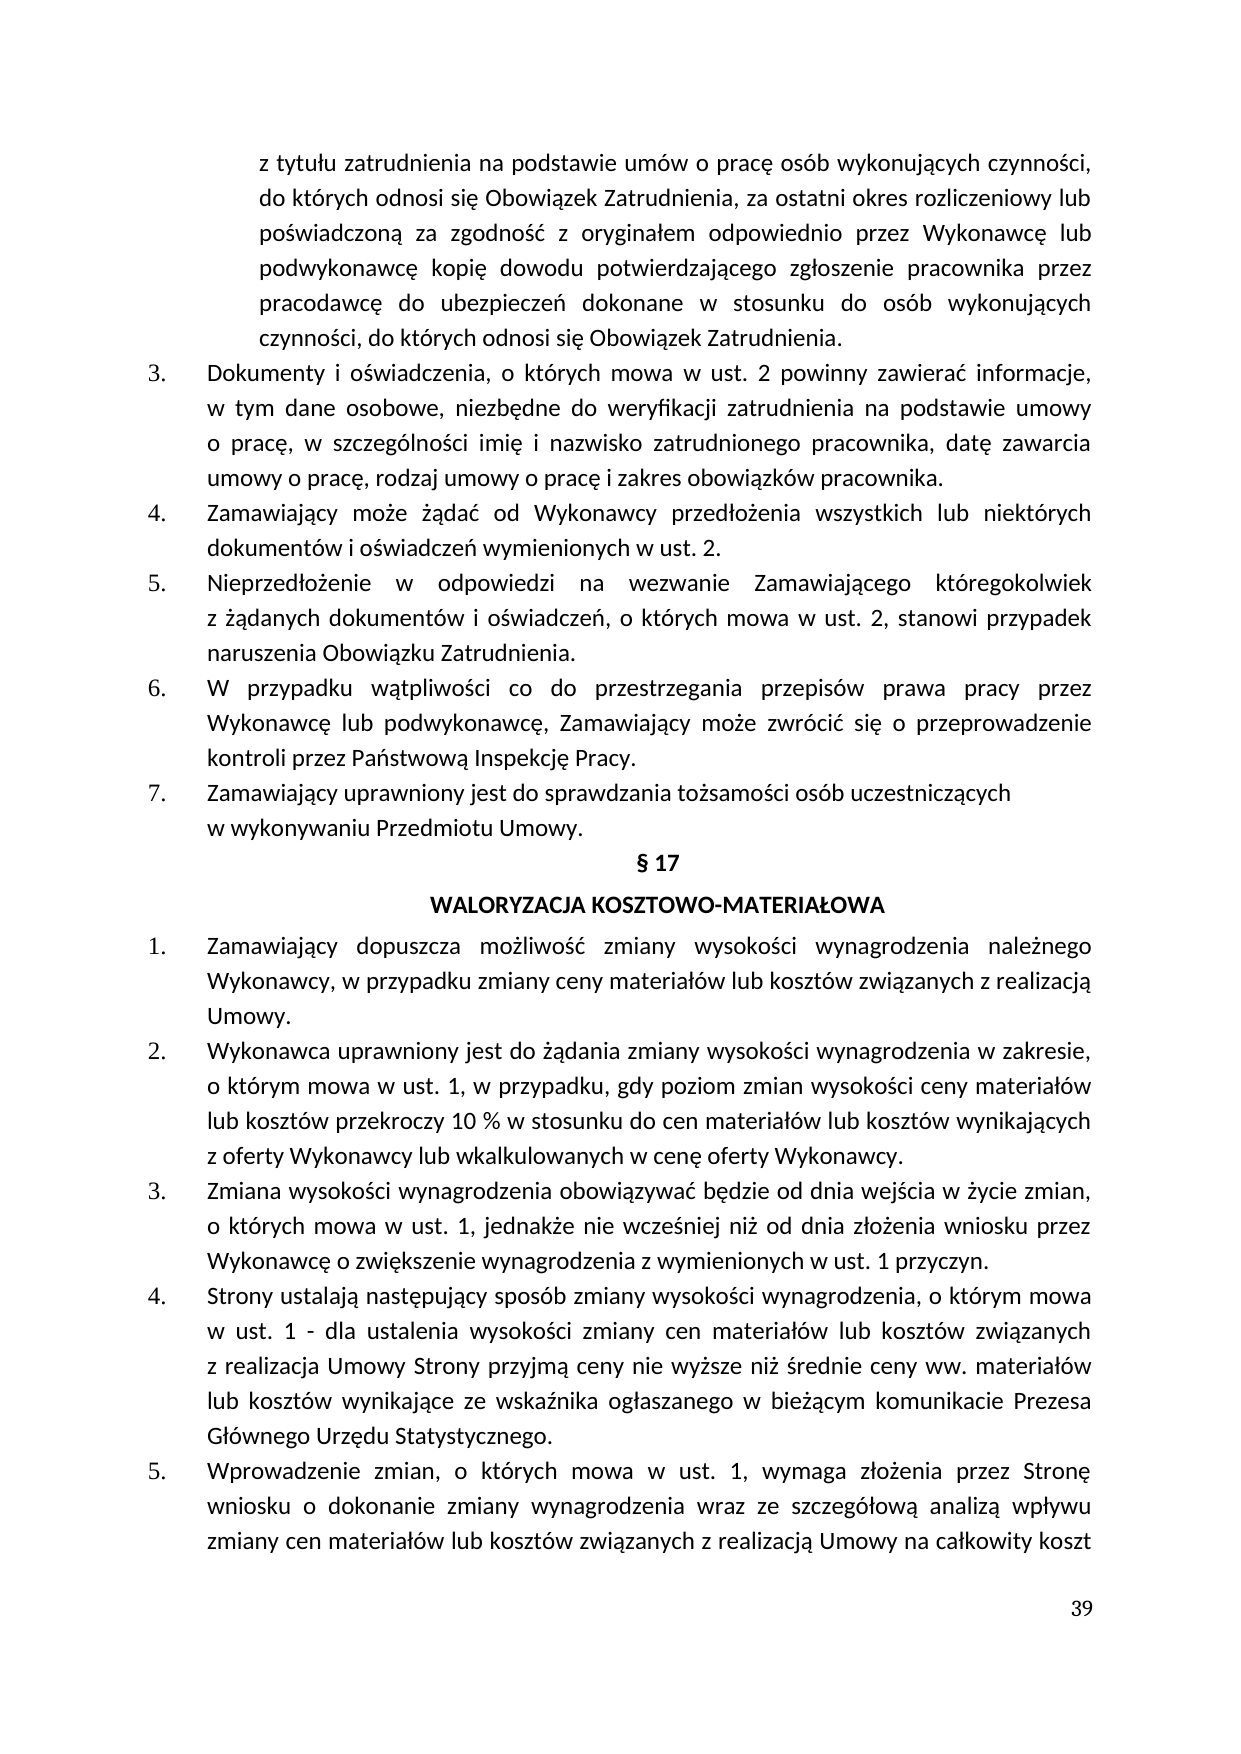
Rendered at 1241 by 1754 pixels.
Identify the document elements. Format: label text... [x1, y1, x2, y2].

list Zmiana wysokości wynagrodzenia obowiązywać będzie od dnia wejścia w życie zmian, o których mowa w ust. 1, jednakże nie wcześniej niż od dnia złożenia wniosku przez Wykonawcę o zwiększenie wynagrodzenia z wymienionych w ust. 1 przyczyn. [148, 1175, 1093, 1276]
list Zamawiający uprawniony jest do sprawdzania tożsamości osób uczestniczących w wykonywaniu Przedmiotu Umowy. [148, 778, 1093, 843]
list Wykonawca uprawniony jest do żądania zmiany wysokości wynagrodzenia w zakresie, o którym mowa w ust. 1, w przypadku, gdy poziom zmian wysokości ceny materiałów lub kosztów przekroczy 10 % w stosunku do cen materiałów lub kosztów wynikających z oferty Wykonawcy lub wkalkulowanych w cenę oferty Wykonawcy. [148, 1035, 1093, 1171]
list Zamawiający dopuszcza możliwość zmiany wysokości wynagrodzenia należnego Wykonawcy, w przypadku zmiany ceny materiałów lub kosztów związanych z realizacją Umowy. [148, 930, 1093, 1031]
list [148, 1455, 1093, 1556]
list Nieprzedłożenie w odpowiedzi na wezwanie Zamawiającego któregokolwiek z żądanych dokumentów i oświadczeń, o których mowa w ust. 2, stanowi przypadek naruszenia Obowiązku Zatrudnienia. [148, 568, 1093, 668]
list W przypadku wątpliwości co do przestrzegania przepisów prawa pracy przez Wykonawcę lub podwykonawcę, Zamawiający może zwrócić się o przeprowadzenie kontroli przez Państwową Inspekcję Pracy. [148, 673, 1093, 773]
text § 17 [223, 848, 1093, 878]
text WALORYZACJA KOSZTOWO-MATERIAŁOWA [223, 889, 1093, 919]
list Zamawiający może żądać od Wykonawcy przedłożenia wszystkich lub niektórych dokumentów i oświadczeń wymienionych w ust. 2. [148, 498, 1093, 563]
list Strony ustalają następujący sposób zmiany wysokości wynagrodzenia, o którym mowa w ust. 1 - dla ustalenia wysokości zmiany cen materiałów lub kosztów związanych z realizacja Umowy Strony przyjmą ceny nie wyższe niż średnie ceny ww. materiałów lub kosztów wynikające ze wskaźnika ogłaszanego w bieżącym komunikacie Prezesa Głównego Urzędu Statystycznego. [148, 1280, 1093, 1451]
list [221, 148, 1093, 353]
list Dokumenty i oświadczenia, o których mowa w ust. 2 powinny zawierać informacje, w tym dane osobowe, niezbędne do weryfikacji zatrudnienia na podstawie umowy o pracę, w szczególności imię i nazwisko zatrudnionego pracownika, datę zawarcia umowy o pracę, rodzaj umowy o pracę i zakres obowiązków pracownika. [148, 358, 1093, 493]
